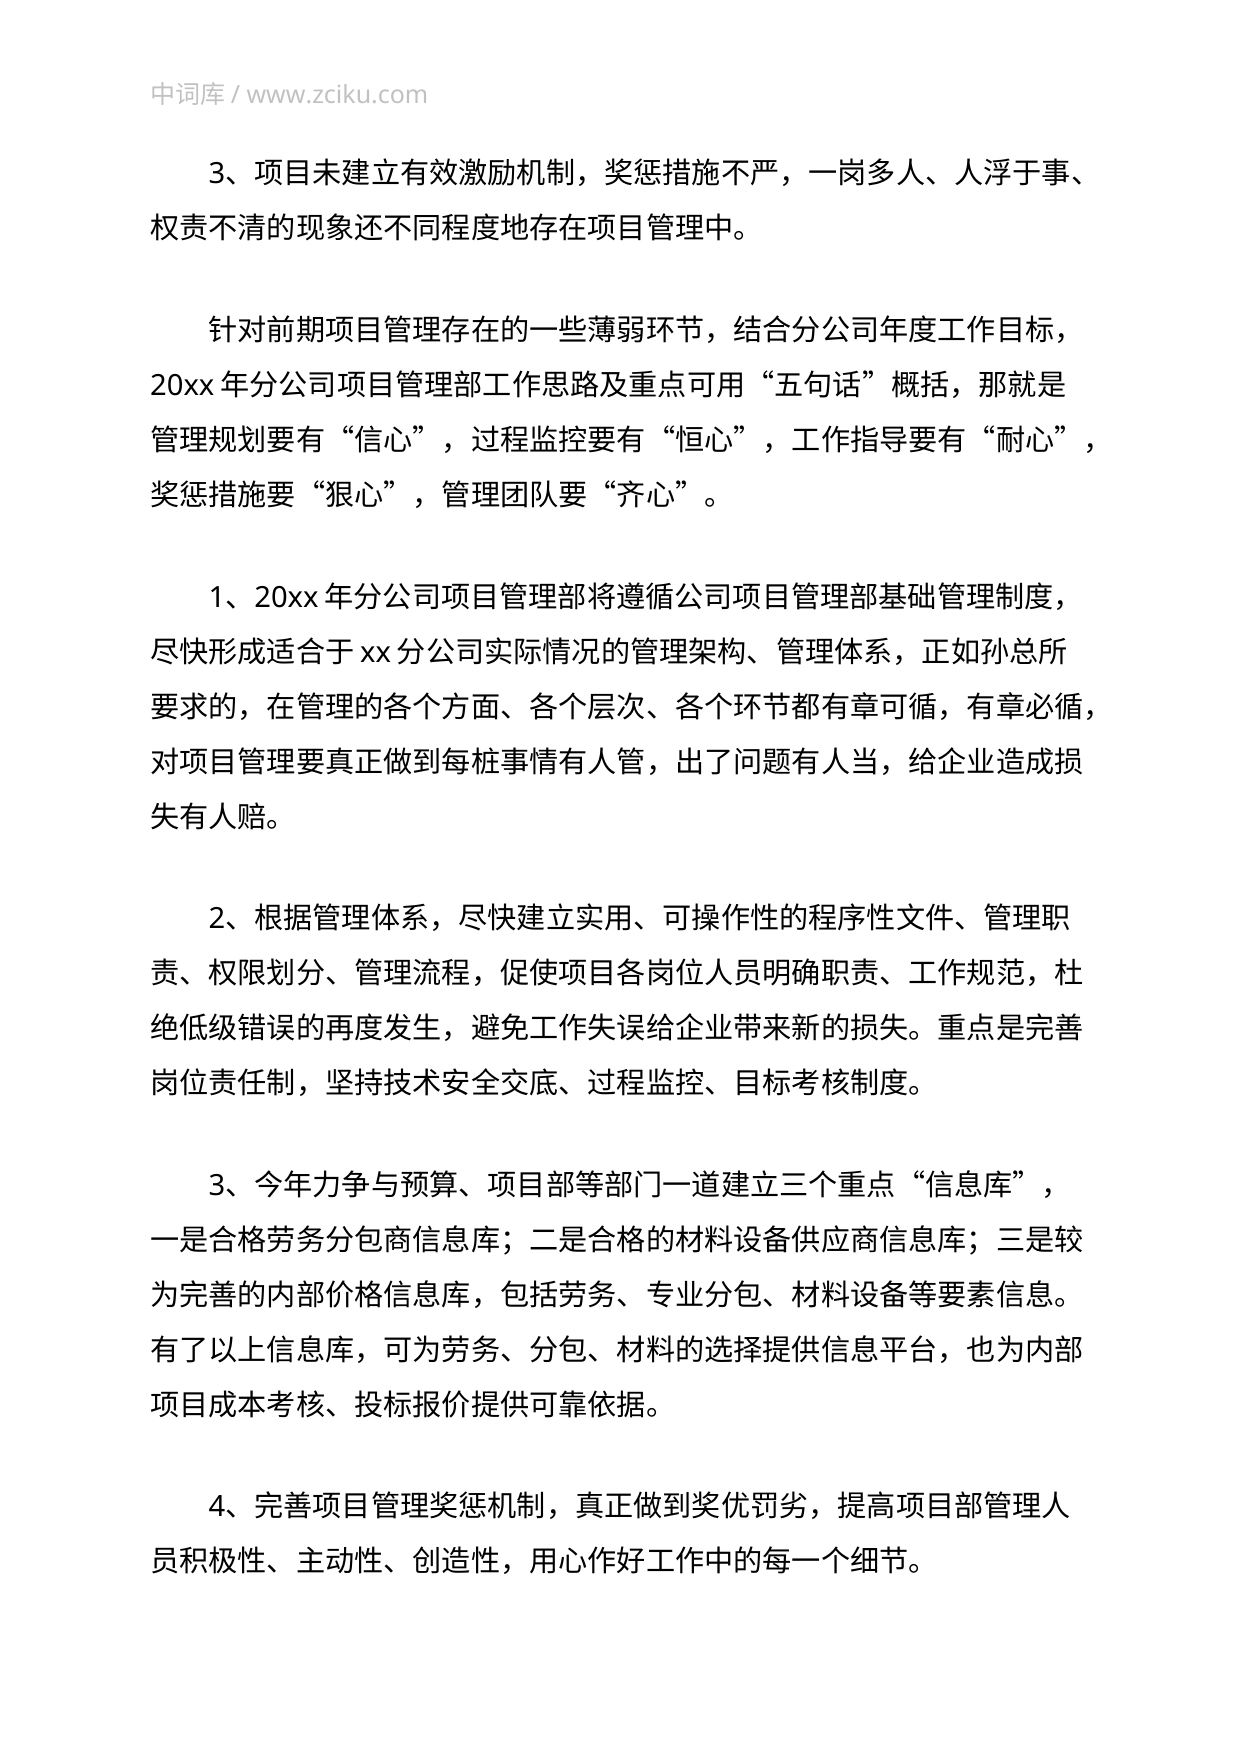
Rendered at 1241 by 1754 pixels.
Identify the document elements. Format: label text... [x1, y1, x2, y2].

text 1、20xx年分公司项目管理部将遵循公司项目管理部基础管理制度，尽快形成适合于xx分公司实际情况的管理架构、管理体系，正如孙总所要求的，在管理的各个方面、各个层次、各个环节都有章可循，有章必循，对项目管理要真正做到每桩事情有人管，出了问题有人当，给企业造成损失有人赔。 [150, 573, 1090, 835]
text 4、完善项目管理奖惩机制，真正做到奖优罚劣，提高项目部管理人员积极性、主动性、创造性，用心作好工作中的每一个细节。 [150, 1483, 1090, 1580]
text 针对前期项目管理存在的一些薄弱环节，结合分公司年度工作目标，20xx年分公司项目管理部工作思路及重点可用“五句话”概括，那就是管理规划要有“信心”，过程监控要有“恒心”，工作指导要有“耐心”，奖惩措施要“狠心”，管理团队要“齐心”。 [150, 307, 1090, 514]
text 3、项目未建立有效激励机制，奖惩措施不严，一岗多人、人浮于事、权责不清的现象还不同程度地存在项目管理中。 [150, 150, 1090, 247]
text 2、根据管理体系，尽快建立实用、可操作性的程序性文件、管理职责、权限划分、管理流程，促使项目各岗位人员明确职责、工作规范，杜绝低级错误的再度发生，避免工作失误给企业带来新的损失。重点是完善岗位责任制，坚持技术安全交底、过程监控、目标考核制度。 [150, 895, 1090, 1102]
text 3、今年力争与预算、项目部等部门一道建立三个重点“信息库”，一是合格劳务分包商信息库；二是合格的材料设备供应商信息库；三是较为完善的内部价格信息库，包括劳务、专业分包、材料设备等要素信息。有了以上信息库，可为劳务、分包、材料的选择提供信息平台，也为内部项目成本考核、投标报价提供可靠依据。 [150, 1161, 1090, 1423]
